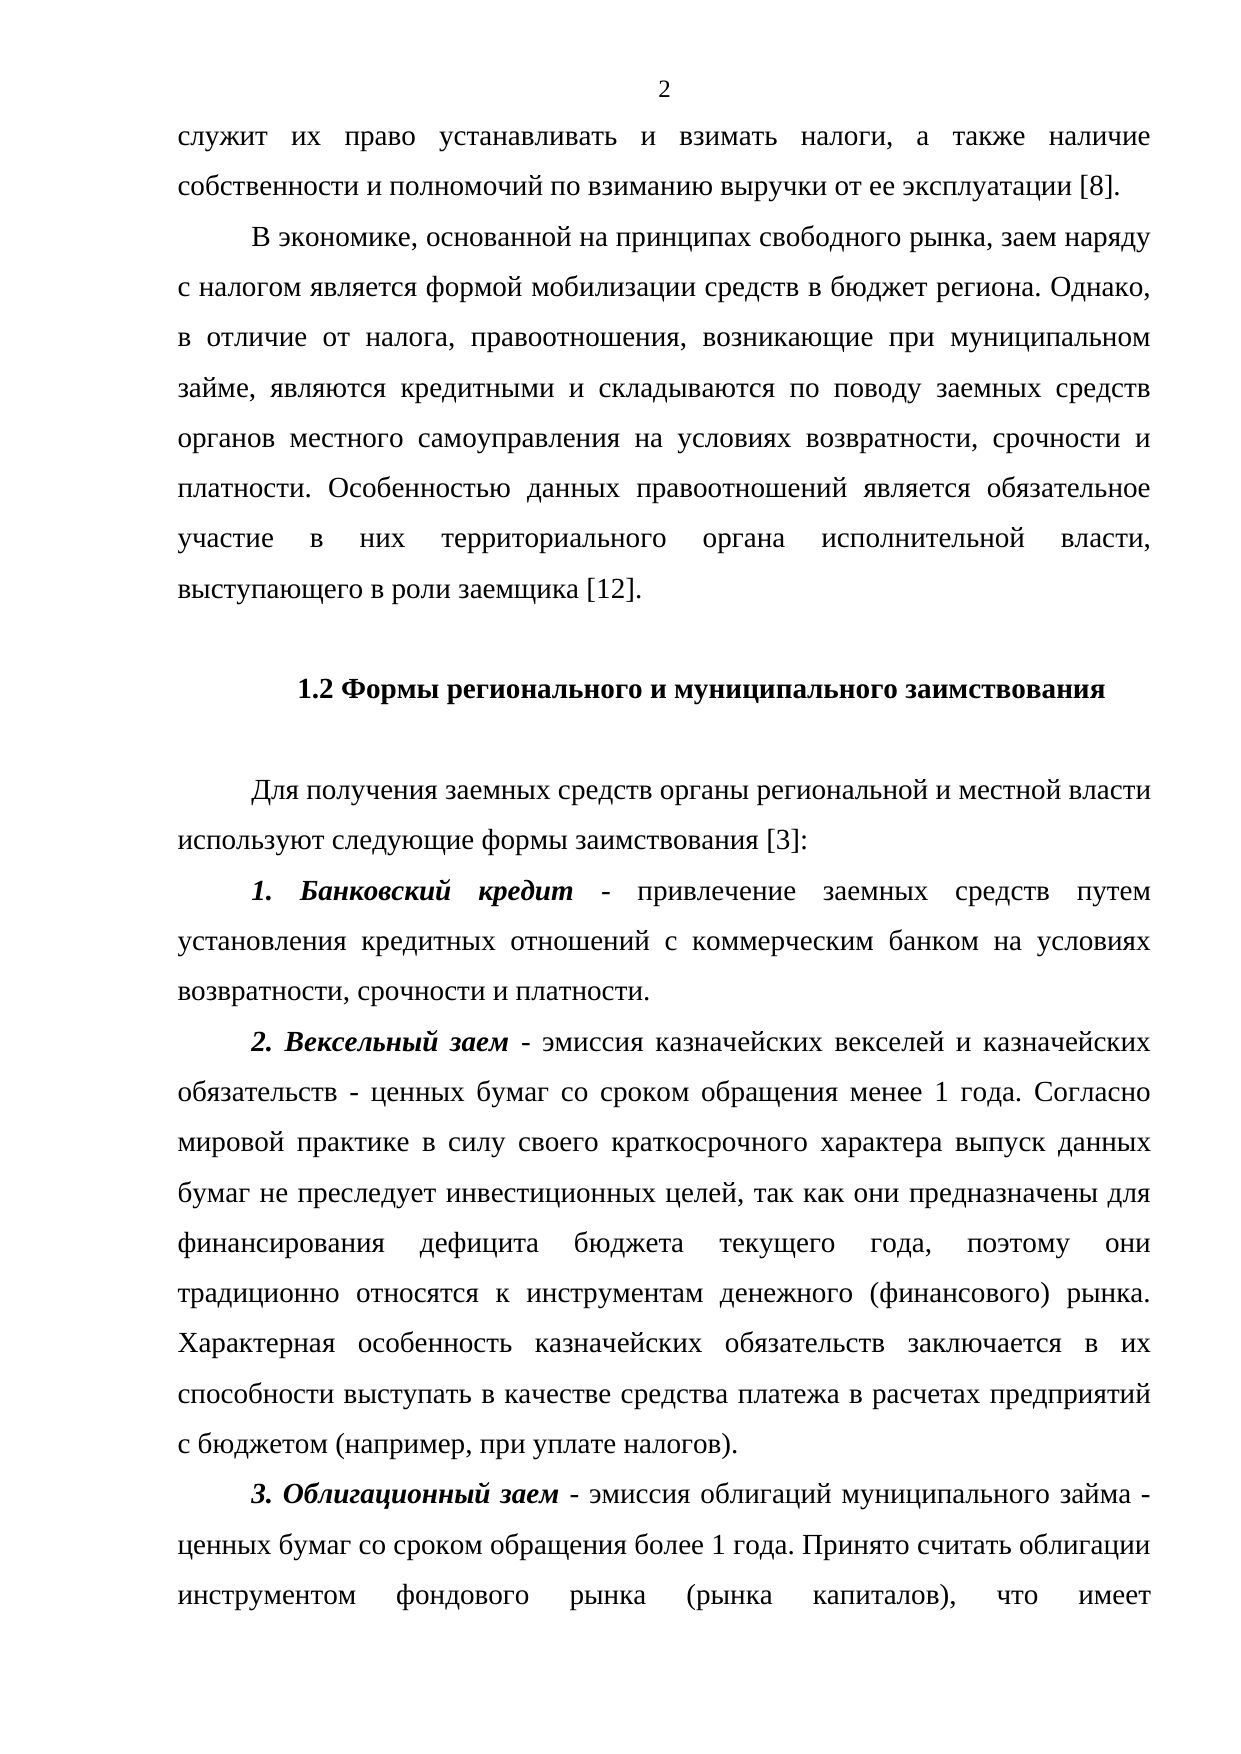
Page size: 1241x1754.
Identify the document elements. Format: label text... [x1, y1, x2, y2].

text 2. Вексельный заем - эмиссия казначейских векселей и казначейских обязательств - ценных бумаг со сроком обращения менее 1 года. Согласно мировой практике в силу своего краткосрочного характера выпуск данных бумаг не преследует инвестиционных целей, так как они предназначены для финансирования дефицита бюджета текущего года, поэтому они традиционно относятся к инструментам денежного (финансового) рынка. Характерная особенность казначейских обязательств заключается в их способности выступать в качестве средства платежа в расчетах предприятий с бюджетом (например, при уплате налогов). [177, 1024, 1152, 1460]
text 1.2 Формы регионального и муниципального заимствования [177, 672, 1152, 705]
text 1. Банковский кредит - привлечение заемных средств путем установления кредитных отношений с коммерческим банком на условиях возвратности, срочности и платности. [177, 873, 1152, 1007]
text Для получения заемных средств органы региональной и местной власти используют следующие формы заимствования [3]: [177, 772, 1152, 856]
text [177, 118, 1152, 202]
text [177, 1477, 1152, 1611]
text В экономике, основанной на принципах свободного рынка, заем наряду с налогом является формой мобилизации средств в бюджет региона. Однако, в отличие от налога, правоотношения, возникающие при муниципальном займе, являются кредитными и складываются по поводу заемных средств органов местного самоуправления на условиях возвратности, срочности и платности. Особенностью данных правоотношений является обязательное участие в них территориального органа исполнительной власти, выступающего в роли заемщика [12]. [177, 219, 1152, 604]
